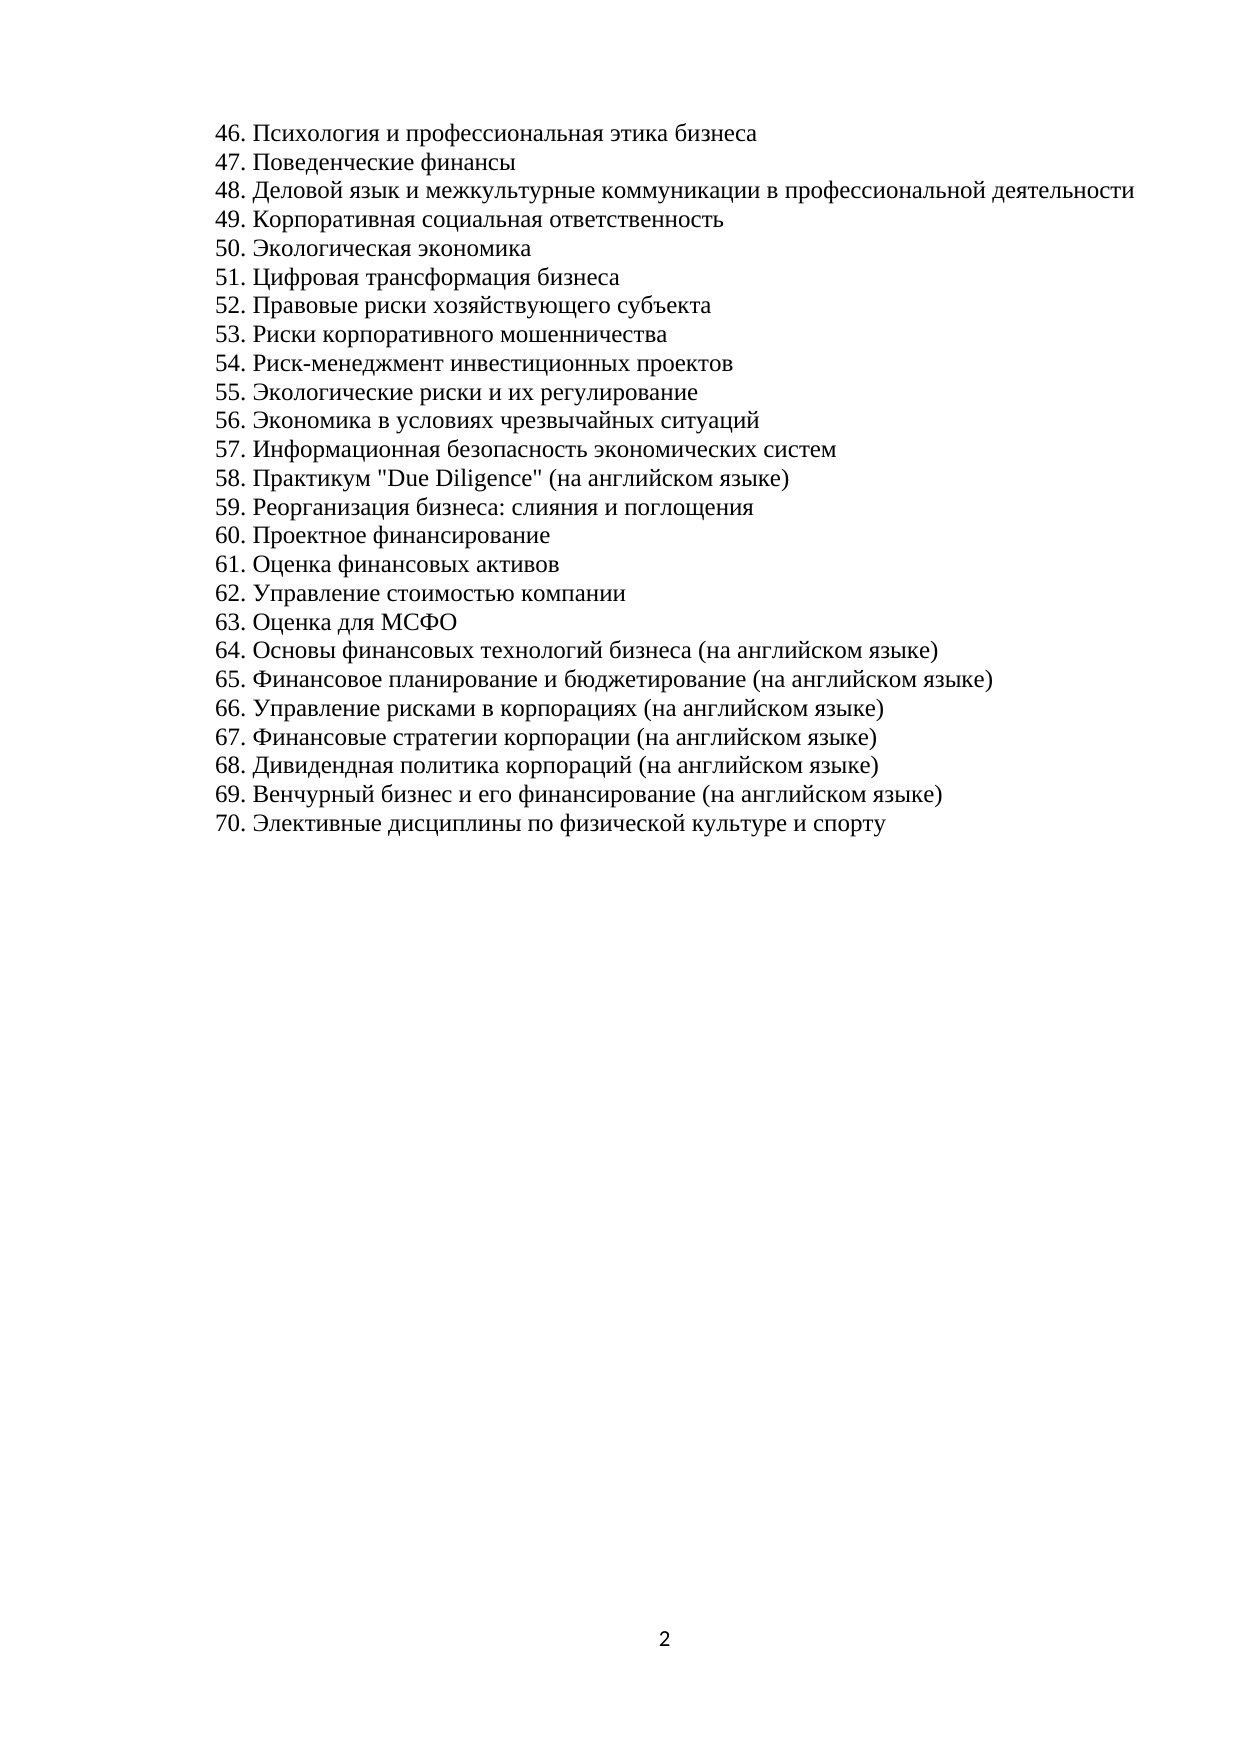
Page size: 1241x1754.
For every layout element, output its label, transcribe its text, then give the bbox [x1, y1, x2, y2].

list Управление стоимостью компании [215, 578, 1152, 607]
list Цифровая трансформация бизнеса [215, 262, 1152, 291]
list Экологическая экономика [215, 233, 1152, 262]
list Психология и профессиональная этика бизнеса [215, 118, 1152, 147]
list Финансовые стратегии корпорации (на английском языке) [215, 722, 1152, 751]
list Элективные дисциплины по физической культуре и спорту [215, 808, 1152, 837]
list Практикум "Due Diligence" (на английском языке) [215, 463, 1152, 492]
list Реорганизация бизнеса: слияния и поглощения [215, 492, 1152, 521]
list Информационная безопасность экономических систем [215, 434, 1152, 463]
list Экологические риски и их регулирование [215, 377, 1152, 406]
list Управление рисками в корпорациях (на английском языке) [215, 693, 1152, 722]
list Риски корпоративного мошенничества [215, 319, 1152, 348]
list Экономика в условиях чрезвычайных ситуаций [215, 406, 1152, 434]
list Корпоративная социальная ответственность [215, 204, 1152, 233]
list Дивидендная политика корпораций (на английском языке) [215, 751, 1152, 779]
list Венчурный бизнес и его финансирование (на английском языке) [215, 779, 1152, 808]
list Риск-менеджмент инвестиционных проектов [215, 348, 1152, 377]
list Оценка для МСФО [215, 607, 1152, 636]
list Оценка финансовых активов [215, 549, 1152, 578]
list Деловой язык и межкультурные коммуникации в профессиональной деятельности [215, 176, 1152, 204]
list Финансовое планирование и бюджетирование (на английском языке) [215, 664, 1152, 693]
list Основы финансовых технологий бизнеса (на английском языке) [215, 636, 1152, 664]
list Правовые риски хозяйствующего субъекта [215, 291, 1152, 319]
list Поведенческие финансы [215, 147, 1152, 176]
list Проектное финансирование [215, 521, 1152, 549]
